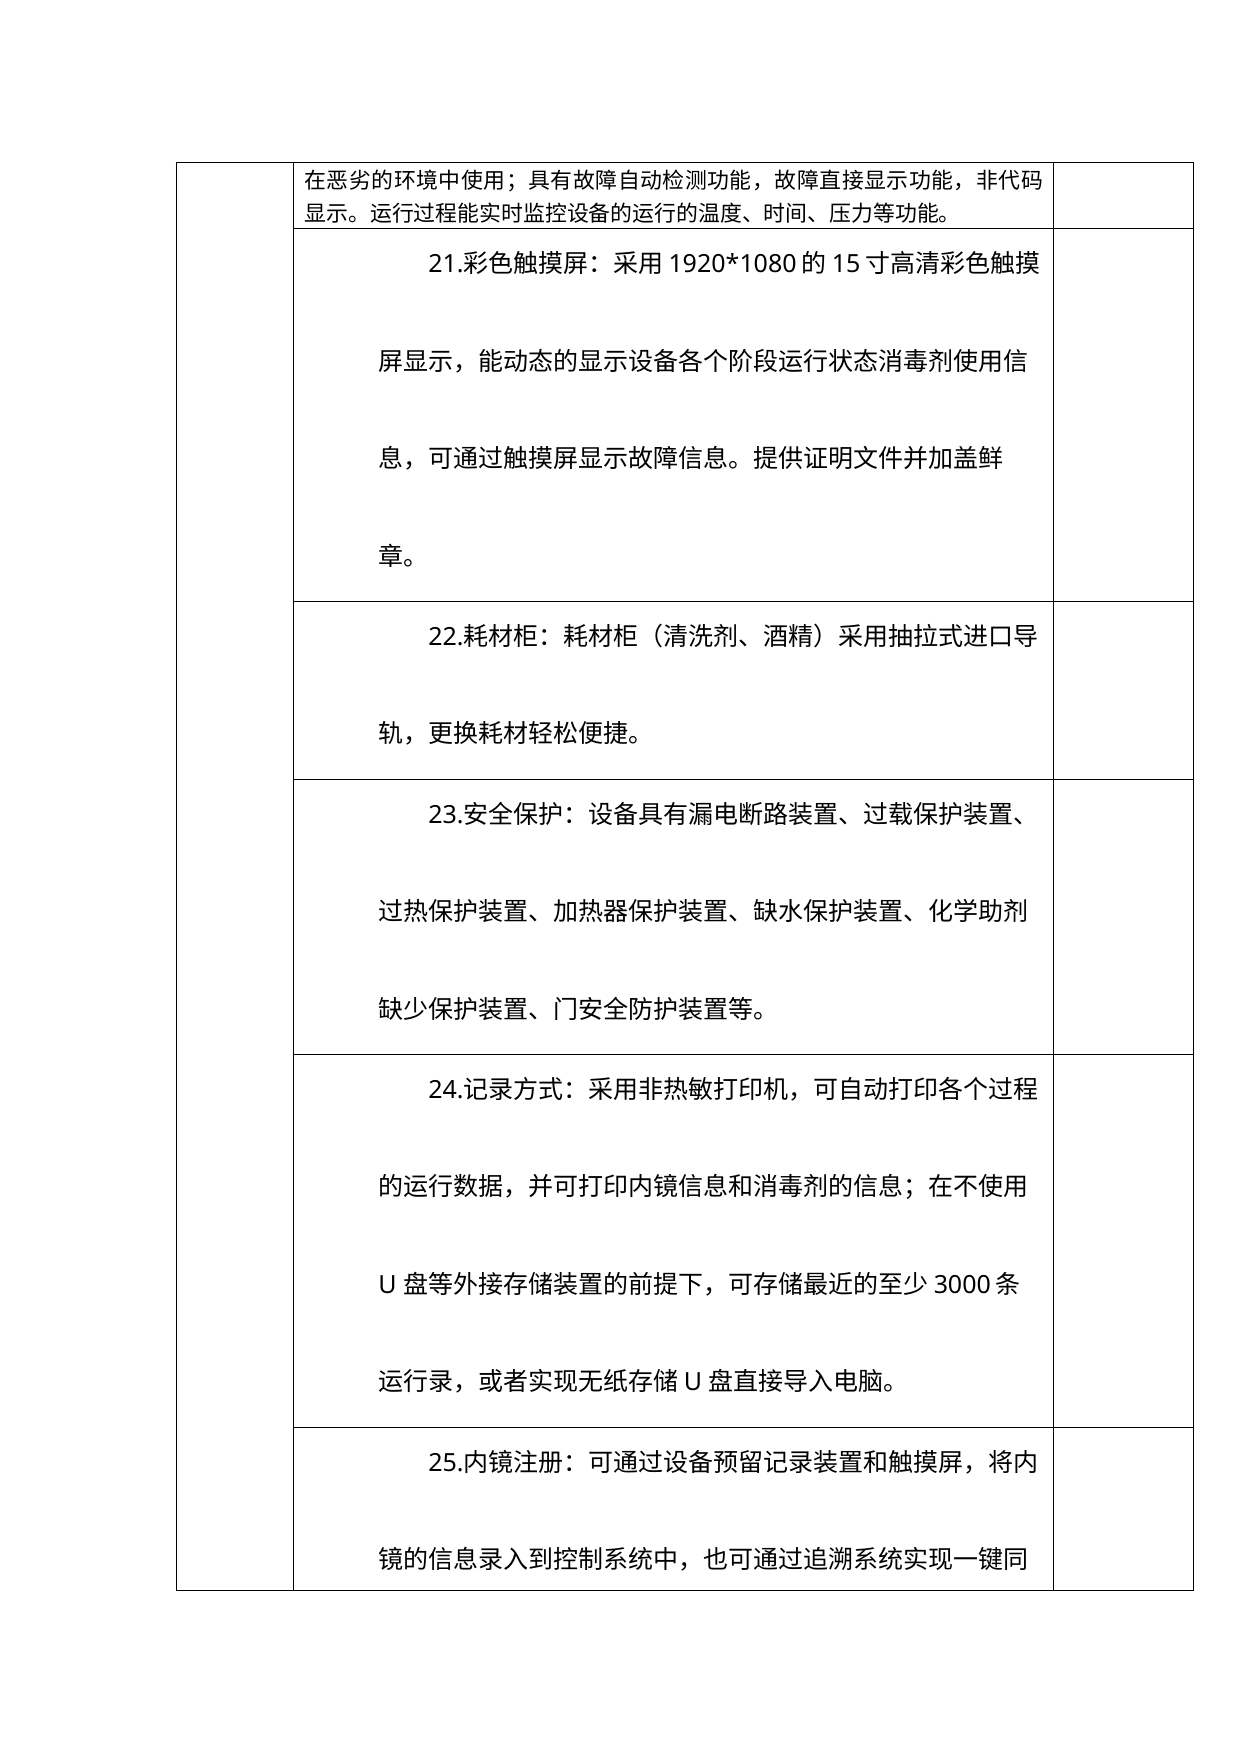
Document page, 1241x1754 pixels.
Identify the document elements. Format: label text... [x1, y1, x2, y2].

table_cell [294, 163, 1053, 228]
table_cell 22.耗材柜：耗材柜（清洗剂、酒精）采用抽拉式进口导轨，更换耗材轻松便捷。 [294, 602, 1053, 779]
table_cell [1054, 1055, 1193, 1427]
table_cell [1054, 163, 1193, 228]
table_cell [1054, 229, 1193, 601]
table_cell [294, 1428, 1053, 1590]
table_cell 23.安全保护：设备具有漏电断路装置、过载保护装置、过热保护装置、加热器保护装置、缺水保护装置、化学助剂缺少保护装置、门安全防护装置等。 [294, 780, 1053, 1054]
table_cell [1054, 1428, 1193, 1590]
table_cell 24.记录方式：采用非热敏打印机，可自动打印各个过程的运行数据，并可打印内镜信息和消毒剂的信息；在不使用 U 盘等外接存储装置的前提下，可存储最近的至少 3000条运行录，或者实现无纸存储 U 盘直接导入电脑。 [294, 1055, 1053, 1427]
table_cell 21.彩色触摸屏：采用1920*1080的15寸高清彩色触摸屏显示，能动态的显示设备各个阶段运行状态消毒剂使用信息，可通过触摸屏显示故障信息。提供证明文件并加盖鲜章。 [294, 229, 1053, 601]
table_cell [1054, 780, 1193, 1054]
table_cell [1054, 602, 1193, 779]
